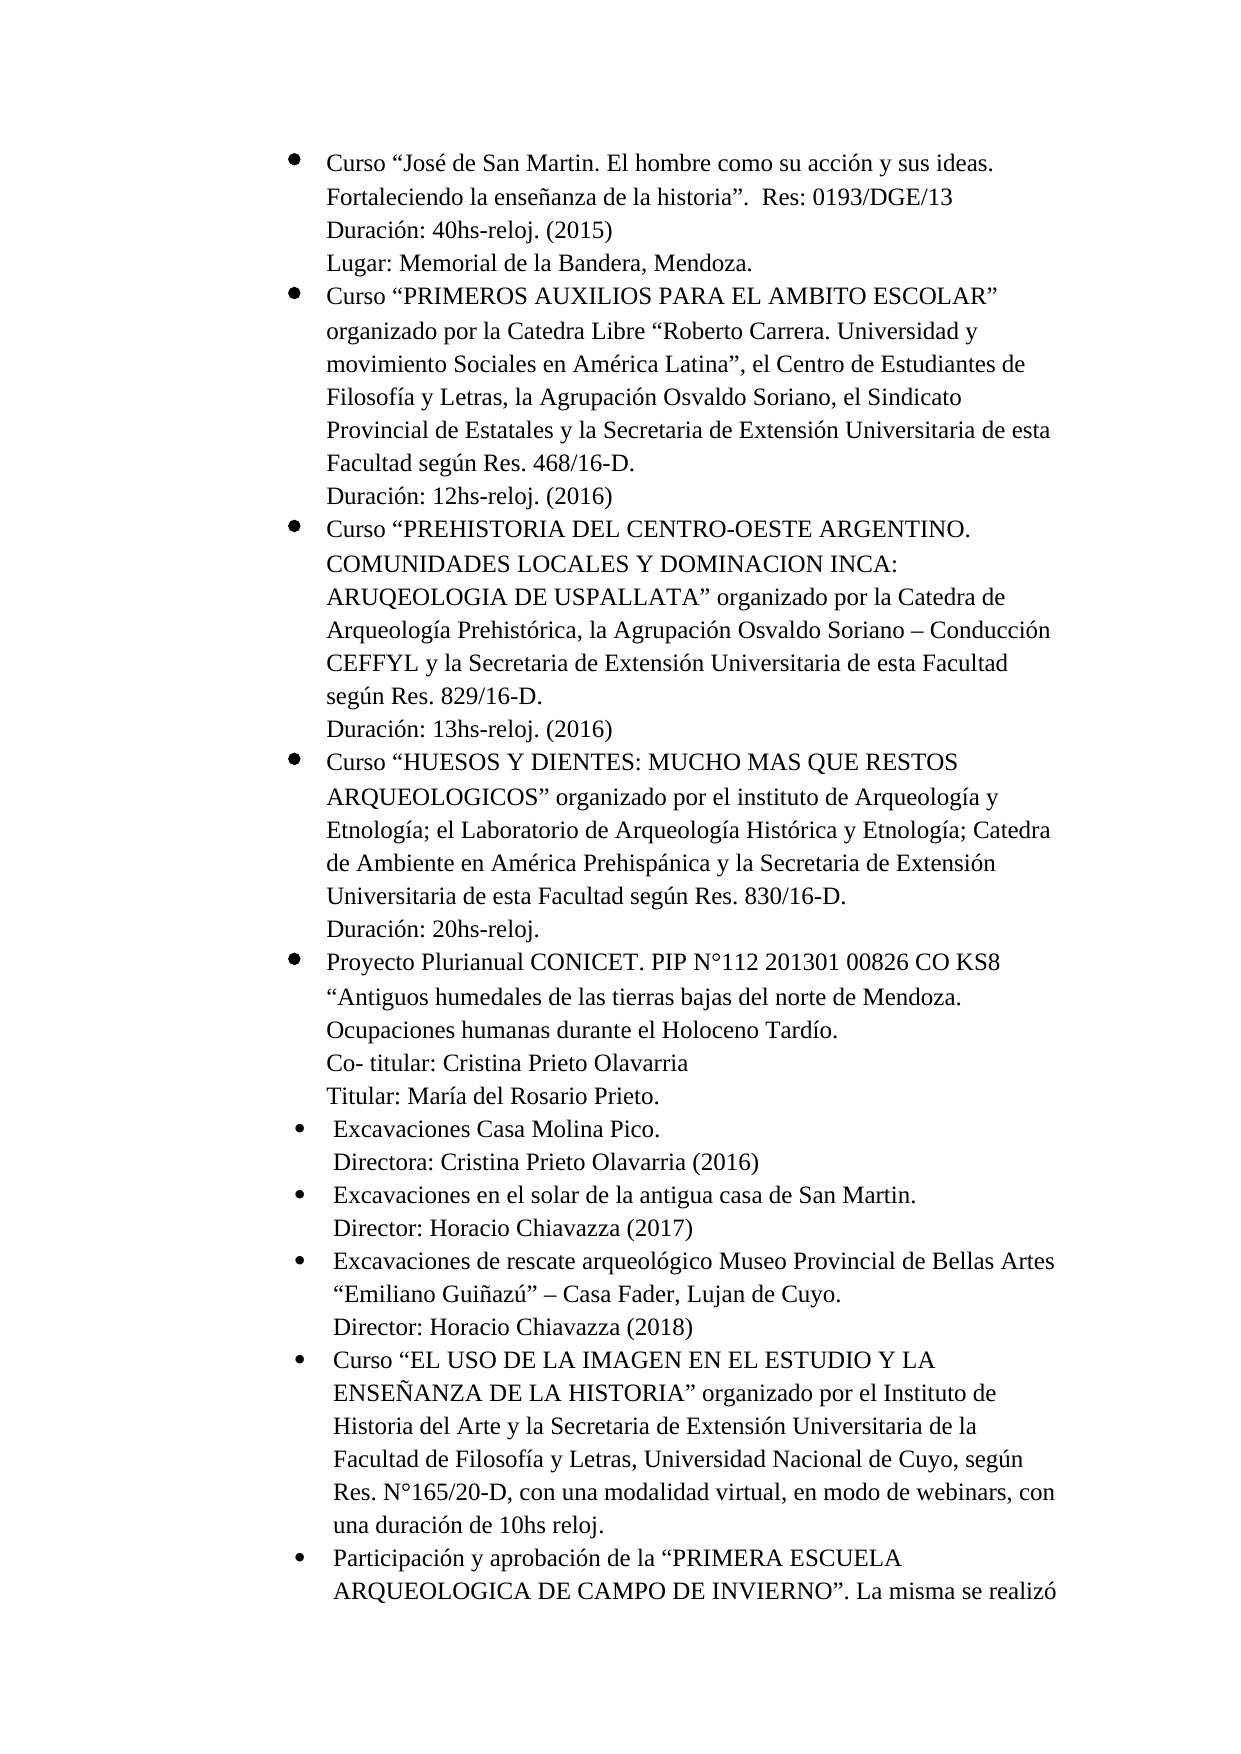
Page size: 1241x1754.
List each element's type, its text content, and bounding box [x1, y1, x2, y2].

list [295, 1543, 1063, 1605]
list Titular: María del Rosario Prieto. [326, 1081, 1063, 1110]
list Excavaciones Casa Molina Pico. [295, 1114, 1063, 1143]
list Curso “PREHISTORIA DEL CENTRO-OESTE ARGENTINO. COMUNIDADES LOCALES Y DOMINACION INCA: ARUQEOLOGIA DE USPALLATA” organizado por la Catedra de Arqueología Prehistórica, la Agrupación Osvaldo Soriano – Conducción CEFFYL y la Secretaria de Extensión Universitaria de esta Facultad según Res. 829/16-D. Duración: 13hs-reloj. (2016) [288, 514, 1063, 743]
list Director: Horacio Chiavazza (2017) [333, 1213, 1063, 1242]
list Curso “PRIMEROS AUXILIOS PARA EL AMBITO ESCOLAR” organizado por la Catedra Libre “Roberto Carrera. Universidad y movimiento Sociales en América Latina”, el Centro de Estudiantes de Filosofía y Letras, la Agrupación Osvaldo Soriano, el Sindicato Provincial de Estatales y la Secretaria de Extensión Universitaria de esta Facultad según Res. 468/16-D. Duración: 12hs-reloj. (2016) [288, 281, 1063, 510]
list Proyecto Plurianual CONICET. PIP N°112 201301 00826 CO KS8 “Antiguos humedales de las tierras bajas del norte de Mendoza. Ocupaciones humanas durante el Holoceno Tardío. [288, 947, 1063, 1044]
list Excavaciones en el solar de la antigua casa de San Martin. [295, 1180, 1063, 1209]
list Curso “HUESOS Y DIENTES: MUCHO MAS QUE RESTOS ARQUEOLOGICOS” organizado por el instituto de Arqueología y Etnología; el Laboratorio de Arqueología Histórica y Etnología; Catedra de Ambiente en América Prehispánica y la Secretaria de Extensión Universitaria de esta Facultad según Res. 830/16-D. Duración: 20hs-reloj. [288, 747, 1063, 943]
list Co- titular: Cristina Prieto Olavarria [326, 1048, 1063, 1077]
list Directora: Cristina Prieto Olavarria (2016) [333, 1147, 1063, 1176]
list Director: Horacio Chiavazza (2018) [333, 1312, 1063, 1341]
list Curso “EL USO DE LA IMAGEN EN EL ESTUDIO Y LA ENSEÑANZA DE LA HISTORIA” organizado por el Instituto de Historia del Arte y la Secretaria de Extensión Universitaria de la Facultad de Filosofía y Letras, Universidad Nacional de Cuyo, según Res. N°165/20-D, con una modalidad virtual, en modo de webinars, con una duración de 10hs reloj. [295, 1345, 1063, 1539]
list Excavaciones de rescate arqueológico Museo Provincial de Bellas Artes “Emiliano Guiñazú” – Casa Fader, Lujan de Cuyo. [295, 1246, 1063, 1308]
list Curso “José de San Martin. El hombre como su acción y sus ideas. Fortaleciendo la enseñanza de la historia”. Res: 0193/DGE/13 Duración: 40hs-reloj. (2015) Lugar: Memorial de la Bandera, Mendoza. [288, 148, 1063, 277]
